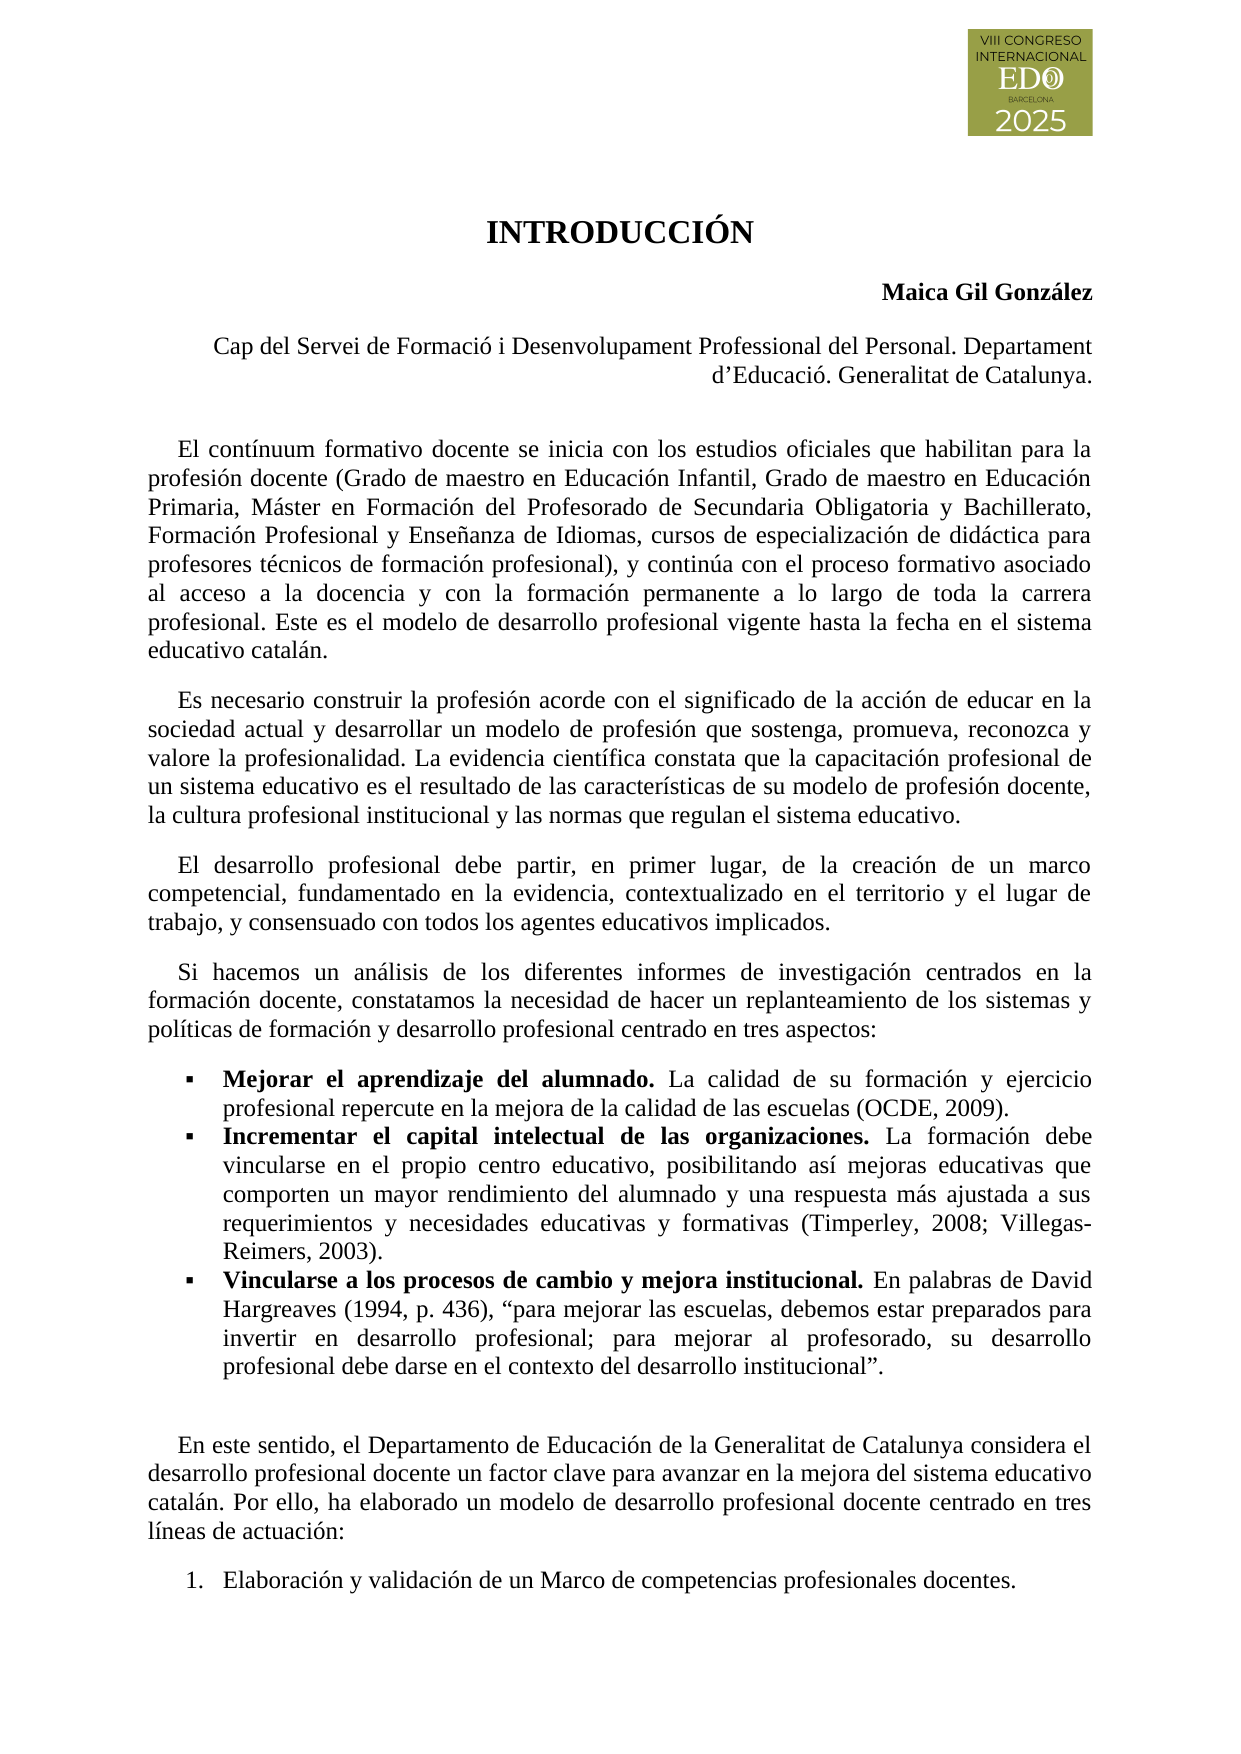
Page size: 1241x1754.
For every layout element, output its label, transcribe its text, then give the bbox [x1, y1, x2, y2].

list Incrementar el capital intelectual de las organizaciones. La formación debe vincularse en el propio centro educativo, posibilitando así mejoras educativas que comporten un mayor rendimiento del alumnado y una respuesta más ajustada a sus requerimientos y necesidades educativas y formativas (Timperley, 2008; Villegas-Reimers, 2003). [185, 1121, 1092, 1265]
list Vincularse a los procesos de cambio y mejora institucional. En palabras de David Hargreaves (1994, p. 436), “para mejorar las escuelas, debemos estar preparados para invertir en desarrollo profesional; para mejorar al profesorado, su desarrollo profesional debe darse en el contexto del desarrollo institucional”. [185, 1265, 1092, 1380]
text En este sentido, el Departamento de Educación de la Generalitat de Catalunya considera el desarrollo profesional docente un factor clave para avanzar en la mejora del sistema educativo catalán. Por ello, ha elaborado un modelo de desarrollo profesional docente centrado en tres líneas de actuación: [148, 1430, 1092, 1545]
text El contínuum formativo docente se inicia con los estudios oficiales que habilitan para la profesión docente (Grado de maestro en Educación Infantil, Grado de maestro en Educación Primaria, Máster en Formación del Profesorado de Secundaria Obligatoria y Bachillerato, Formación Profesional y Enseñanza de Idiomas, cursos de especialización de didáctica para profesores técnicos de formación profesional), y continúa con el proceso formativo asociado al acceso a la docencia y con la formación permanente a lo largo de toda la carrera profesional. Este es el modelo de desarrollo profesional vigente hasta la fecha en el sistema educativo catalán. [148, 434, 1092, 664]
picture [967, 29, 1093, 136]
text Maica Gil González [148, 277, 1092, 306]
list Elaboración y validación de un Marco de competencias profesionales docentes. [185, 1566, 1092, 1594]
text INTRODUCCIÓN [148, 213, 1092, 251]
text Es necesario construir la profesión acorde con el significado de la acción de educar en la sociedad actual y desarrollar un modelo de profesión que sostenga, promueva, reconozca y valore la profesionalidad. La evidencia científica constata que la capacitación profesional de un sistema educativo es el resultado de las características de su modelo de profesión docente, la cultura profesional institucional y las normas que regulan el sistema educativo. [148, 685, 1092, 829]
text El desarrollo profesional debe partir, en primer lugar, de la creación de un marco competencial, fundamentado en la evidencia, contextualizado en el territorio y el lugar de trabajo, y consensuado con todos los agentes educativos implicados. [148, 850, 1092, 936]
list Mejorar el aprendizaje del alumnado. La calidad de su formación y ejercicio profesional repercute en la mejora de la calidad de las escuelas (OCDE, 2009). [185, 1064, 1092, 1121]
text Cap del Servei de Formació i Desenvolupament Professional del Personal. Departament d’Educació. Generalitat de Catalunya. [148, 331, 1092, 389]
text Si hacemos un análisis de los diferentes informes de investigación centrados en la formación docente, constatamos la necesidad de hacer un replanteamiento de los sistemas y políticas de formación y desarrollo profesional centrado en tres aspectos: [148, 957, 1092, 1043]
